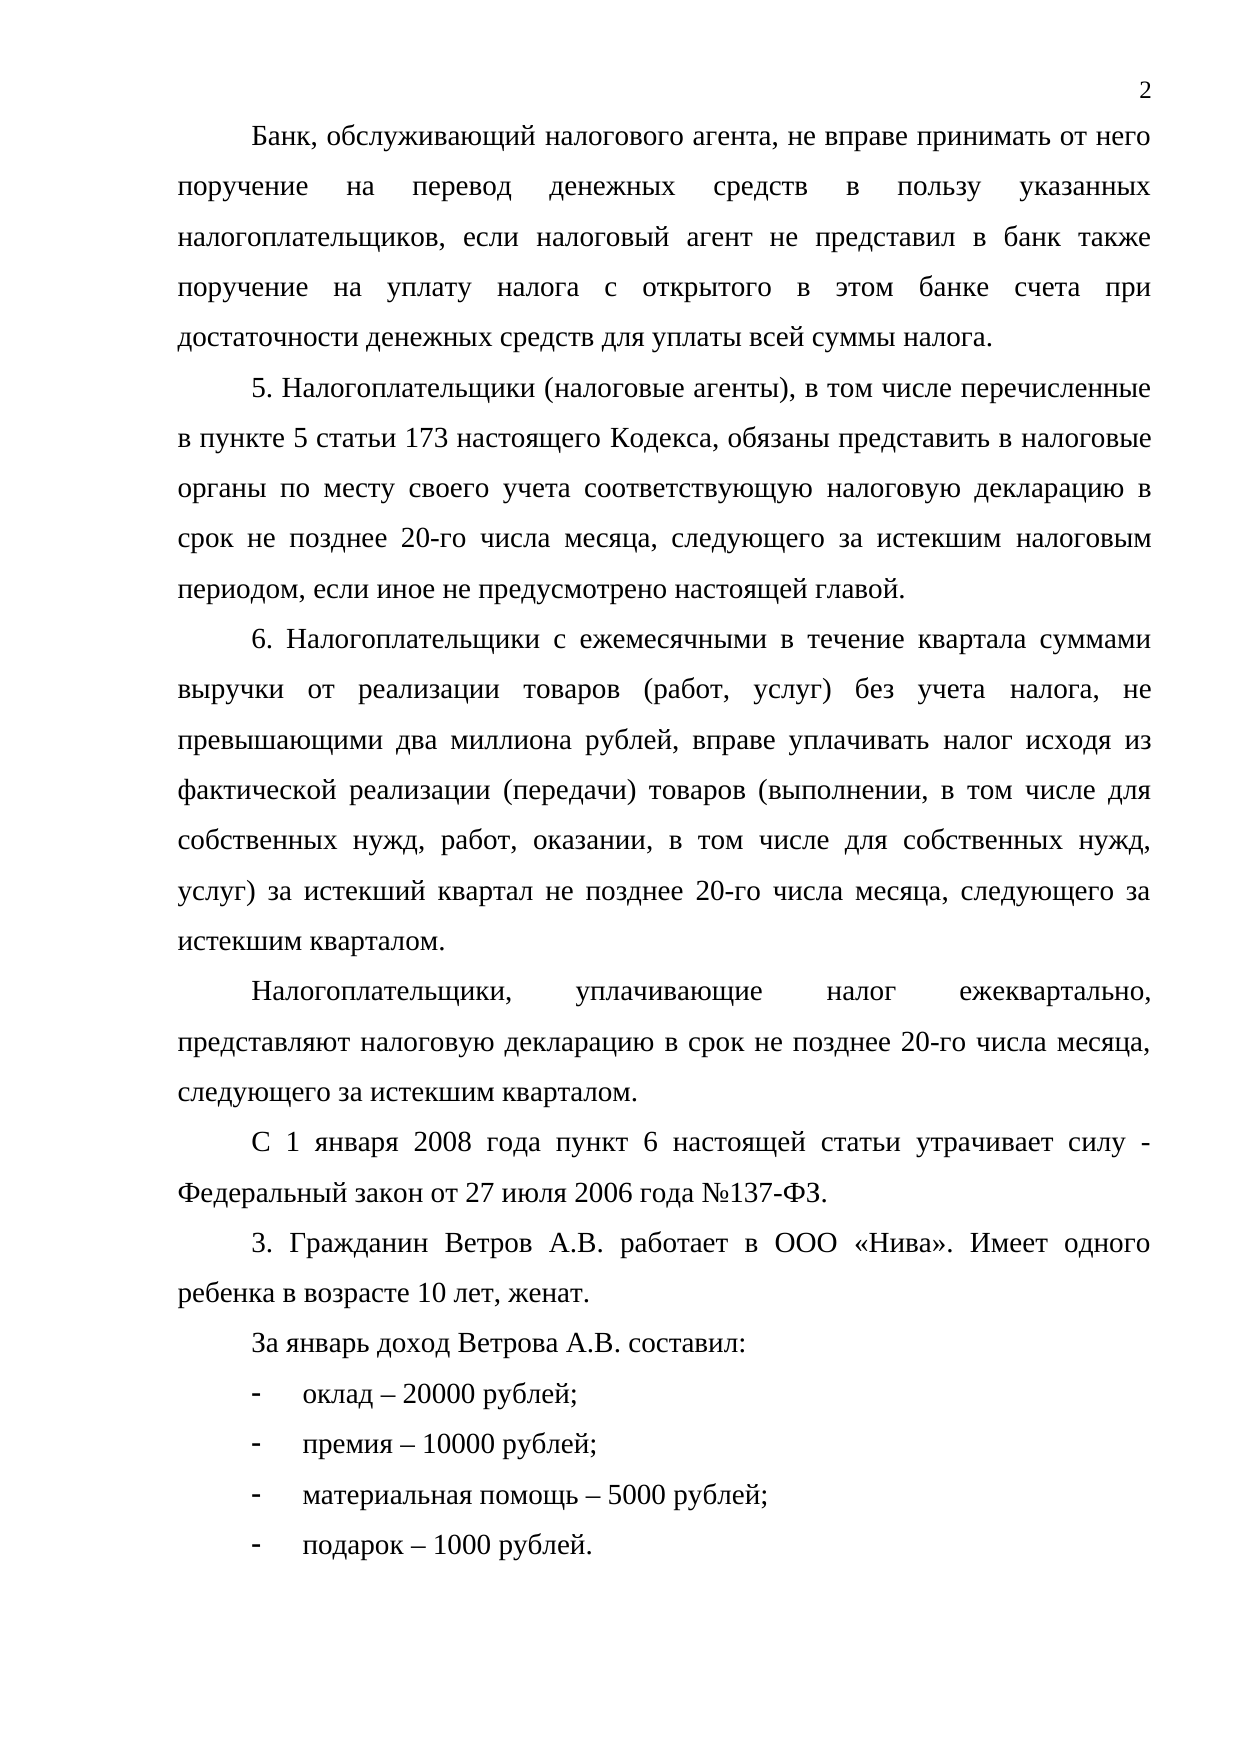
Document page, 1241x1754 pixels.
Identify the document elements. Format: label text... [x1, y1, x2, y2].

text За январь доход Ветрова А.В. составил: [177, 1326, 1152, 1359]
list оклад – 20000 рублей; [177, 1376, 1152, 1409]
text Налогоплательщики, уплачивающие налог ежеквартально, представляют налоговую декларацию в срок не позднее 20-го числа месяца, следующего за истекшим кварталом. [177, 973, 1152, 1108]
text 5. Налогоплательщики (налоговые агенты), в том числе перечисленные в пункте 5 статьи 173 настоящего Кодекса, обязаны представить в налоговые органы по месту своего учета соответствующую налоговую декларацию в срок не позднее 20-го числа месяца, следующего за истекшим налоговым периодом, если иное не предусмотрено настоящей главой. [177, 370, 1152, 604]
list премия – 10000 рублей; [177, 1426, 1152, 1460]
text С 1 января 2008 года пункт 6 настоящей статьи утрачивает силу - Федеральный закон от 27 июля 2006 года №137-ФЗ. [177, 1124, 1152, 1208]
text 6. Налогоплательщики с ежемесячными в течение квартала суммами выручки от реализации товаров (работ, услуг) без учета налога, не превышающими два миллиона рублей, вправе уплачивать налог исходя из фактической реализации (передачи) товаров (выполнении, в том числе для собственных нужд, работ, оказании, в том числе для собственных нужд, услуг) за истекший квартал не позднее 20-го числа месяца, следующего за истекшим кварталом. [177, 621, 1152, 957]
text 3. Гражданин Ветров А.В. работает в ООО «Нива». Имеет одного ребенка в возрасте 10 лет, женат. [177, 1225, 1152, 1309]
list материальная помощь – 5000 рублей; [177, 1477, 1152, 1510]
list подарок – 1000 рублей. [177, 1527, 1152, 1561]
text Банк, обслуживающий налогового агента, не вправе принимать от него поручение на перевод денежных средств в пользу указанных налогоплательщиков, если налоговый агент не представил в банк также поручение на уплату налога с открытого в этом банке счета при достаточности денежных средств для уплаты всей суммы налога. [177, 118, 1152, 353]
